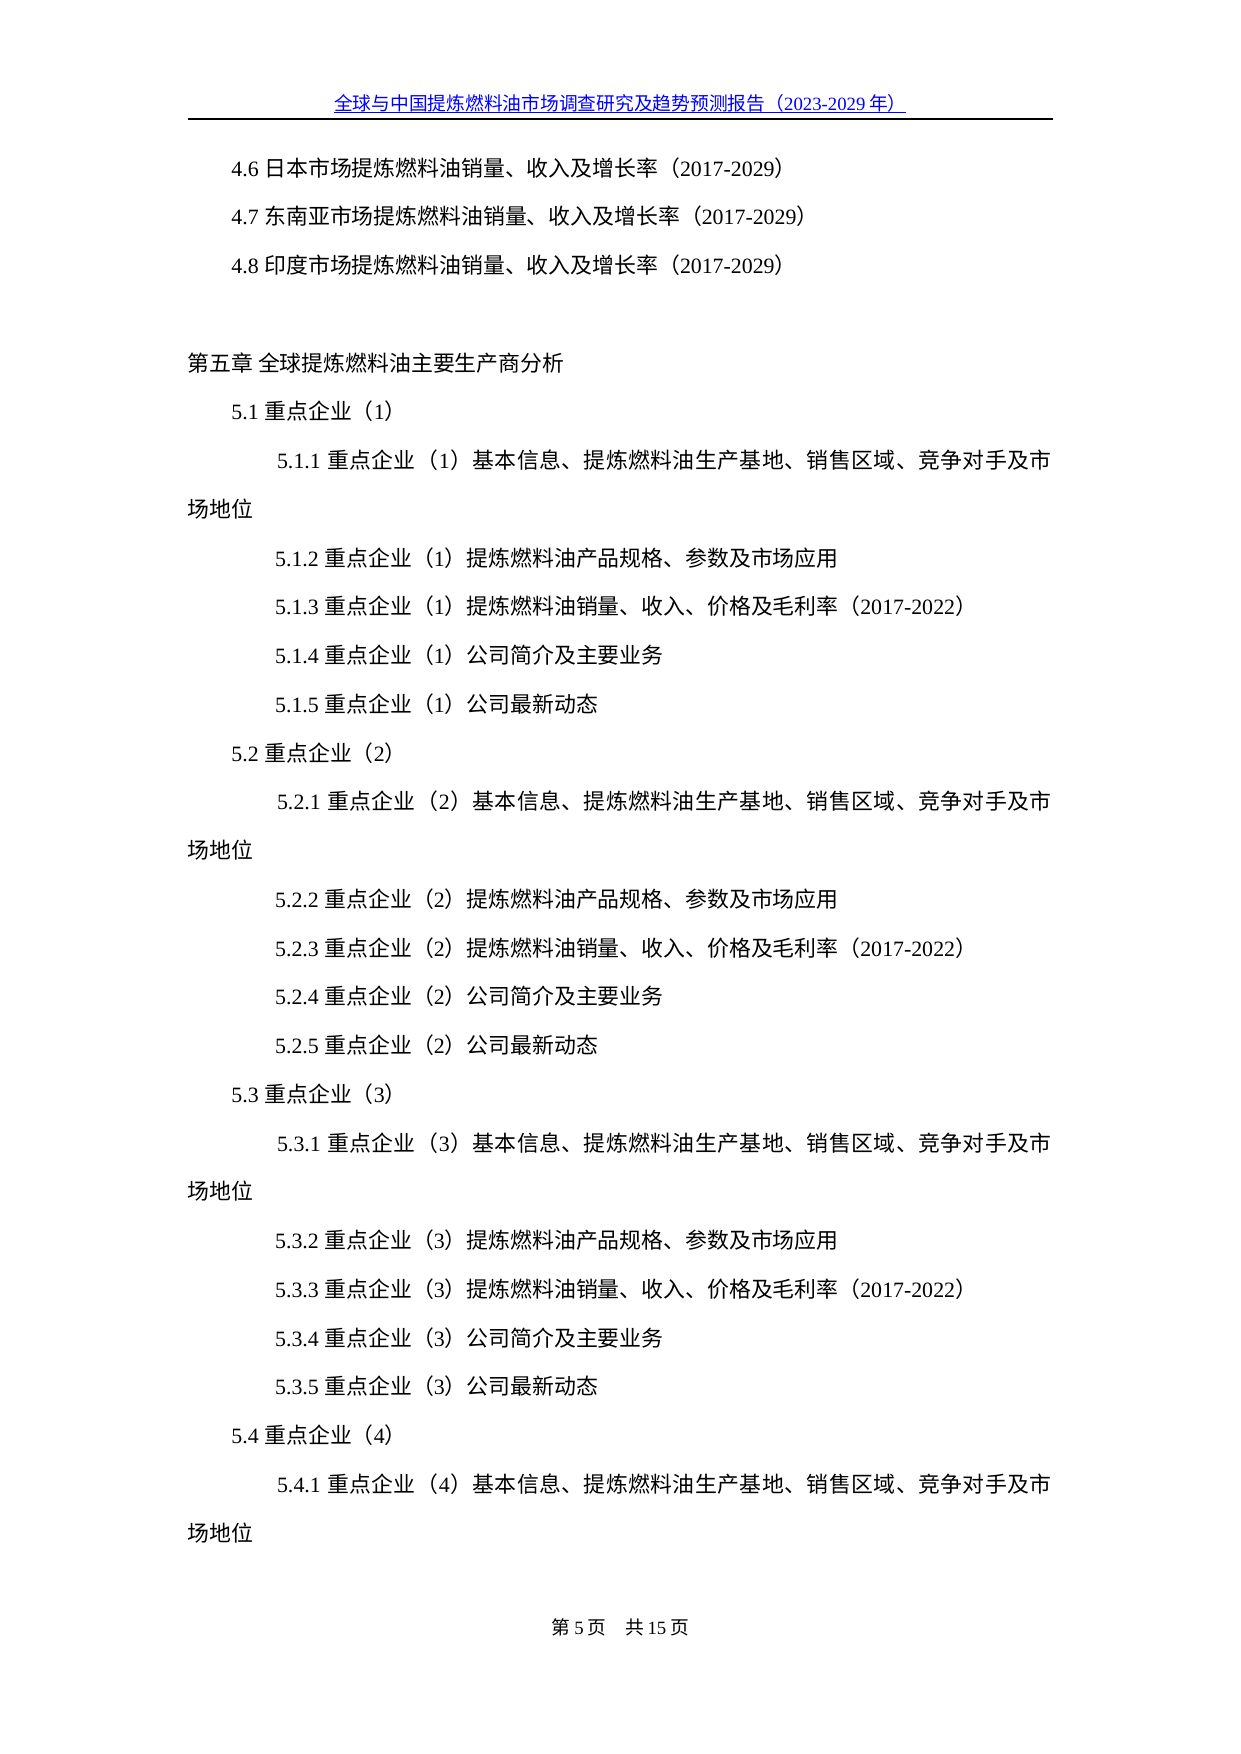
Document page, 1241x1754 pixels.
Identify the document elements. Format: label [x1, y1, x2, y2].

text [187, 150, 1053, 1548]
